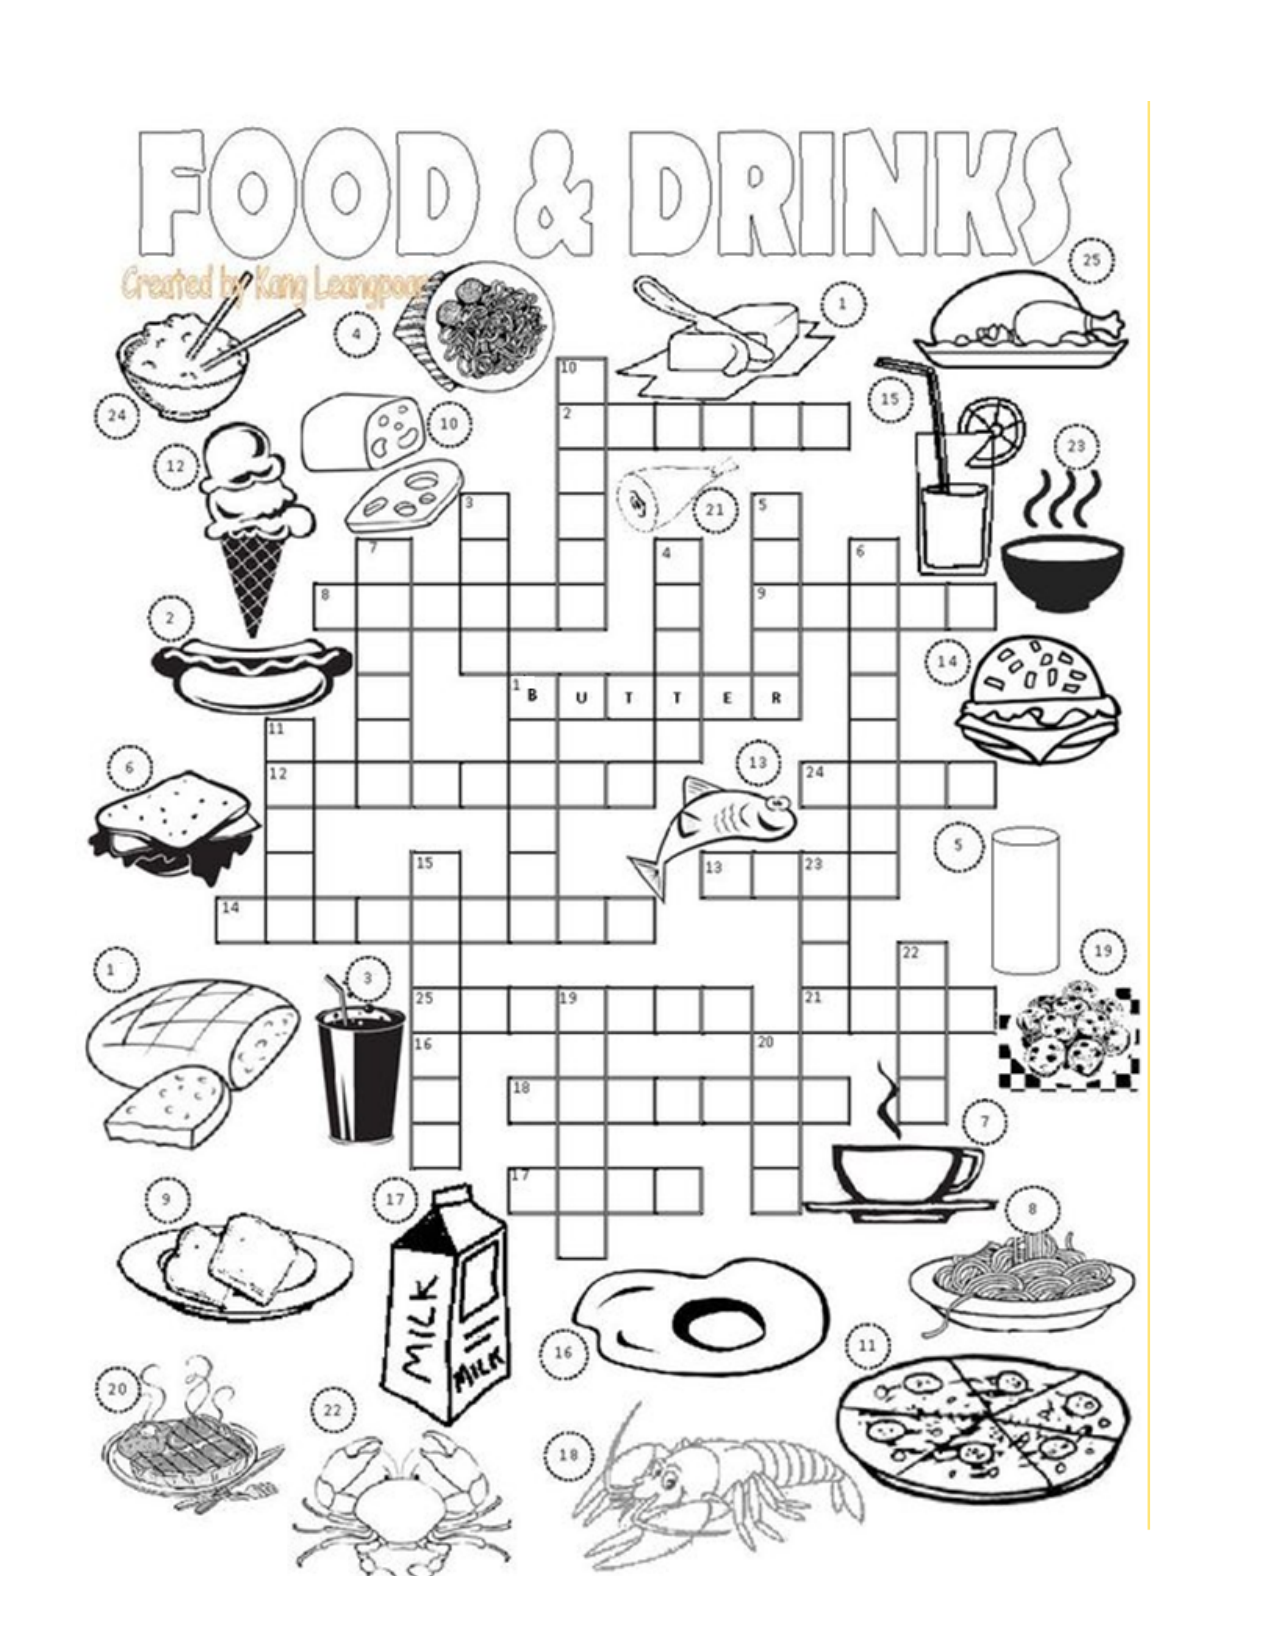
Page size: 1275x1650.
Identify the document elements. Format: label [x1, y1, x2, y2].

picture [75, 101, 1150, 1576]
